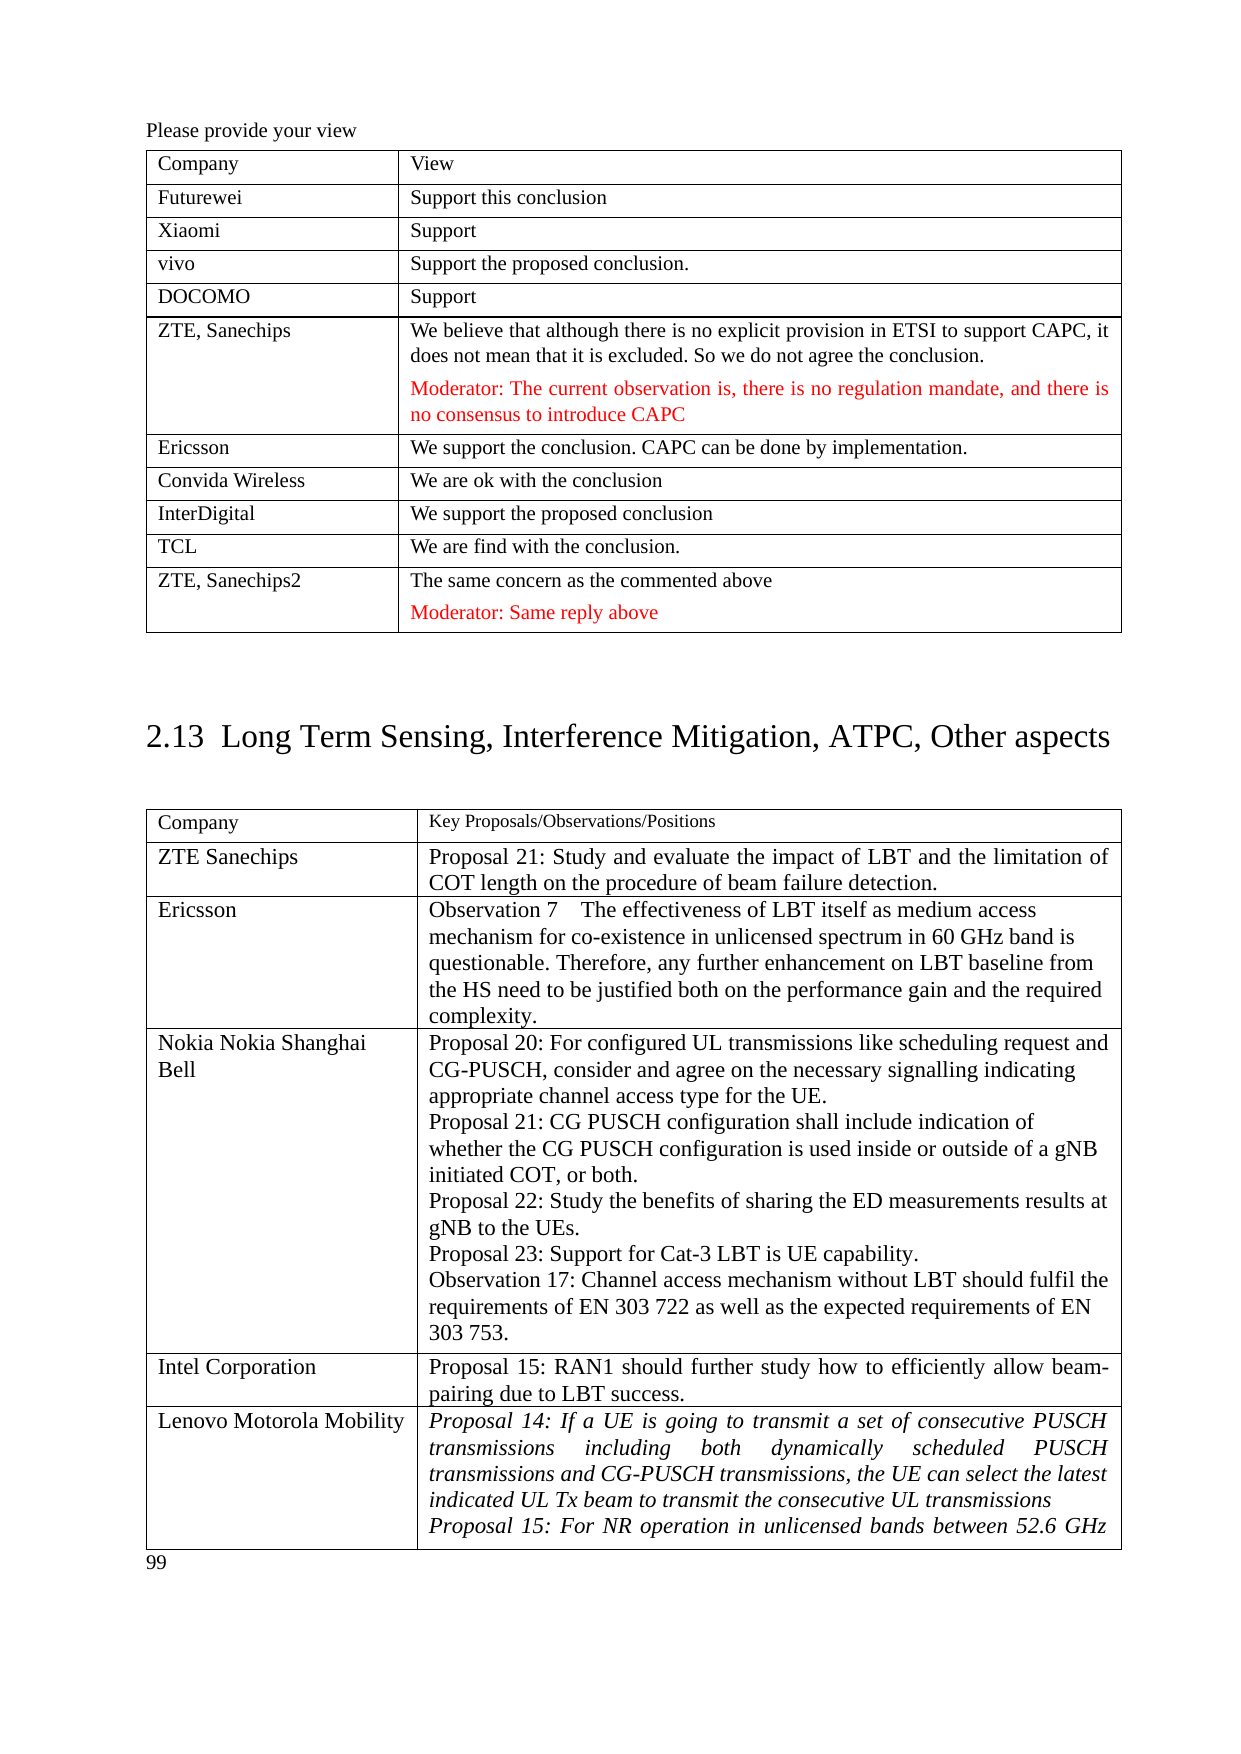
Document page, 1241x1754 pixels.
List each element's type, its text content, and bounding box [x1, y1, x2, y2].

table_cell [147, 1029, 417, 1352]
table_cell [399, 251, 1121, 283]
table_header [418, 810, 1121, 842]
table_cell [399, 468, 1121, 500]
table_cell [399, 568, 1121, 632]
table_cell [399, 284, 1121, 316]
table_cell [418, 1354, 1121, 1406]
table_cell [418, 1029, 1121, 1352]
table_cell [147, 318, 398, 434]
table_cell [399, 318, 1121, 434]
subtitle Long Term Sensing, Interference Mitigation, ATPC, Other aspects [146, 716, 1122, 754]
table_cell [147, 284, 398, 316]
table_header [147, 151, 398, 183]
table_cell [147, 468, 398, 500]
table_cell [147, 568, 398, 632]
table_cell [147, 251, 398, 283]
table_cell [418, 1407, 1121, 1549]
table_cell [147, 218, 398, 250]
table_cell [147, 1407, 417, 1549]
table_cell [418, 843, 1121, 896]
text Please provide your view [146, 118, 1122, 142]
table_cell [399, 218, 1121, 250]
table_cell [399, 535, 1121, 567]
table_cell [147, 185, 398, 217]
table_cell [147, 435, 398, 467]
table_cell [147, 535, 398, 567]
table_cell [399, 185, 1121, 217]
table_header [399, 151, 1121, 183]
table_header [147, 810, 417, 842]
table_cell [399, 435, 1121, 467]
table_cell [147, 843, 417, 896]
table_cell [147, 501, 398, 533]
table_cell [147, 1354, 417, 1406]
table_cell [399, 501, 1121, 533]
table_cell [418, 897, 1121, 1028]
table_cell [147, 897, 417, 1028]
